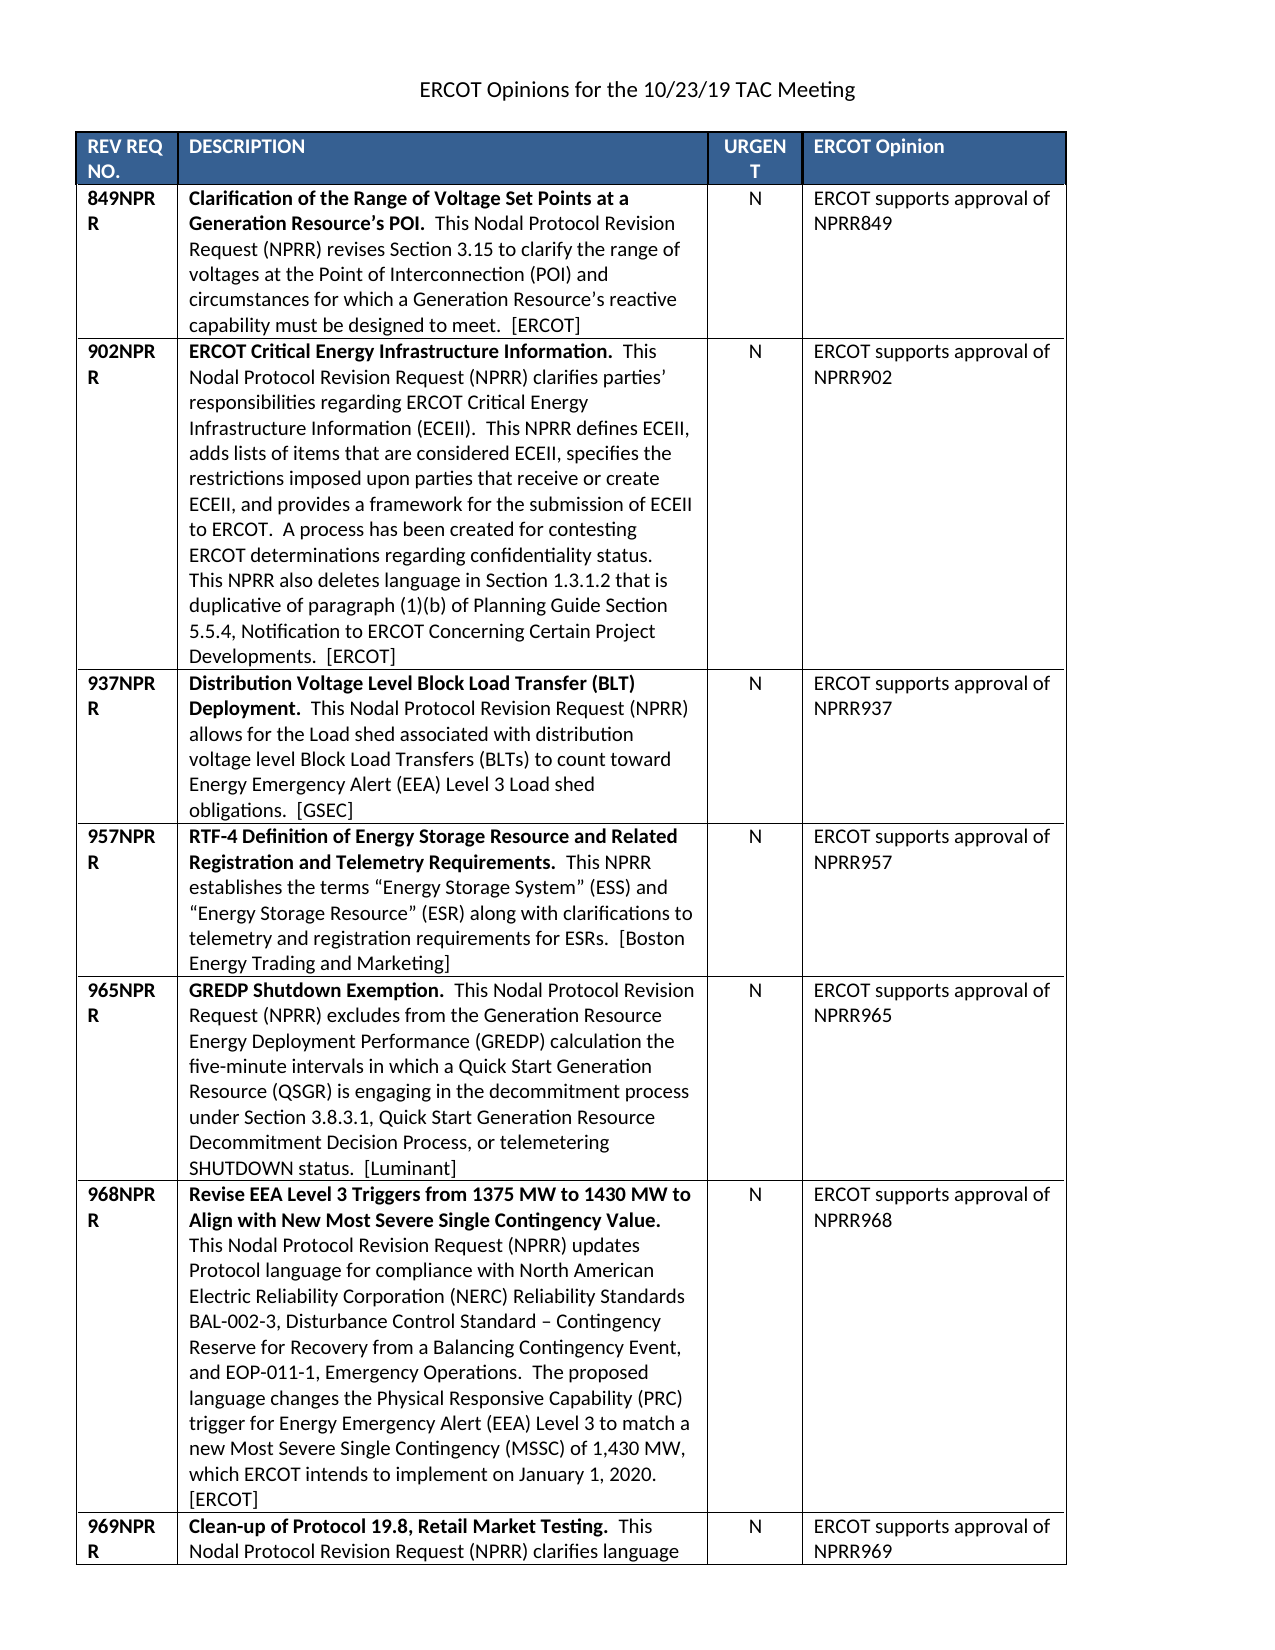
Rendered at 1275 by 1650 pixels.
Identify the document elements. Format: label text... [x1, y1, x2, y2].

table_cell ERCOT supports approval of NPRR965 [803, 976, 1066, 1180]
table_cell N [708, 977, 802, 1180]
table_cell N [708, 1181, 802, 1512]
table_cell N [708, 1513, 802, 1564]
table_cell Revise EEA Level 3 Triggers from 1375 MW to 1430 MW to Align with New Most Severe Single Contingency Value. This Nodal Protocol Revision Request (NPRR) updates Protocol language for compliance with North American Electric Reliability Corporation (NERC) Reliability Standards BAL-002-3, Disturbance Control Standard – Contingency Reserve for Recovery from a Balancing Contingency Event, and EOP-011-1, Emergency Operations. The proposed language changes the Physical Responsive Capability (PRC) trigger for Energy Emergency Alert (EEA) Level 3 to match a new Most Severe Single Contingency (MSSC) of 1,430 MW, which ERCOT intends to implement on January 1, 2020. [ERCOT] [178, 1181, 707, 1512]
table_cell ERCOT supports approval of NPRR968 [803, 1180, 1066, 1512]
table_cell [178, 1513, 707, 1564]
table_cell Distribution Voltage Level Block Load Transfer (BLT) Deployment. This Nodal Protocol Revision Request (NPRR) allows for the Load shed associated with distribution voltage level Block Load Transfers (BLTs) to count toward Energy Emergency Alert (EEA) Level 3 Load shed obligations. [GSEC] [178, 670, 707, 822]
table_cell 849NPRR [77, 185, 177, 337]
table_header DESCRIPTION [179, 133, 707, 184]
table_cell RTF-4 Definition of Energy Storage Resource and Related Registration and Telemetry Requirements. This NPRR establishes the terms “Energy Storage System” (ESS) and “Energy Storage Resource” (ESR) along with clarifications to telemetry and registration requirements for ESRs. [Boston Energy Trading and Marketing] [178, 824, 707, 976]
table_cell N [708, 670, 802, 822]
table_cell ERCOT supports approval of NPRR849 [803, 184, 1066, 337]
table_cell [803, 1512, 1066, 1564]
table_cell ERCOT supports approval of NPRR937 [803, 669, 1066, 822]
table_cell Clarification of the Range of Voltage Set Points at a Generation Resource’s POI. This Nodal Protocol Revision Request (NPRR) revises Section 3.15 to clarify the range of voltages at the Point of Interconnection (POI) and circumstances for which a Generation Resource’s reactive capability must be designed to meet. [ERCOT] [178, 185, 707, 337]
table_cell 969NPRR [77, 1513, 177, 1564]
table_header REV REQ NO. [77, 133, 177, 184]
table_cell N [708, 339, 802, 669]
table_cell ERCOT Critical Energy Infrastructure Information. This Nodal Protocol Revision Request (NPRR) clarifies parties’ responsibilities regarding ERCOT Critical Energy Infrastructure Information (ECEII). This NPRR defines ECEII, adds lists of items that are considered ECEII, specifies the restrictions imposed upon parties that receive or create ECEII, and provides a framework for the submission of ECEII to ERCOT. A process has been created for contesting ERCOT determinations regarding confidentiality status. This NPRR also deletes language in Section 1.3.1.2 that is duplicative of paragraph (1)(b) of Planning Guide Section 5.5.4, Notification to ERCOT Concerning Certain Project Developments. [ERCOT] [178, 339, 707, 669]
table_cell ERCOT supports approval of NPRR957 [803, 823, 1066, 976]
table_cell ERCOT supports approval of NPRR902 [803, 338, 1066, 669]
table_header ERCOT Opinion [804, 133, 1065, 184]
table_header URGENT [709, 133, 801, 184]
table_cell 937NPRR [77, 670, 177, 822]
table_cell 965NPRR [77, 977, 177, 1180]
table_cell 902NPRR [77, 339, 177, 669]
table_cell N [708, 185, 802, 337]
table_cell GREDP Shutdown Exemption. This Nodal Protocol Revision Request (NPRR) excludes from the Generation Resource Energy Deployment Performance (GREDP) calculation the five-minute intervals in which a Quick Start Generation Resource (QSGR) is engaging in the decommitment process under Section 3.8.3.1, Quick Start Generation Resource Decommitment Decision Process, or telemetering SHUTDOWN status. [Luminant] [178, 977, 707, 1180]
table_cell 957NPRR [77, 824, 177, 976]
table_cell N [708, 824, 802, 976]
table_cell 968NPRR [77, 1181, 177, 1512]
